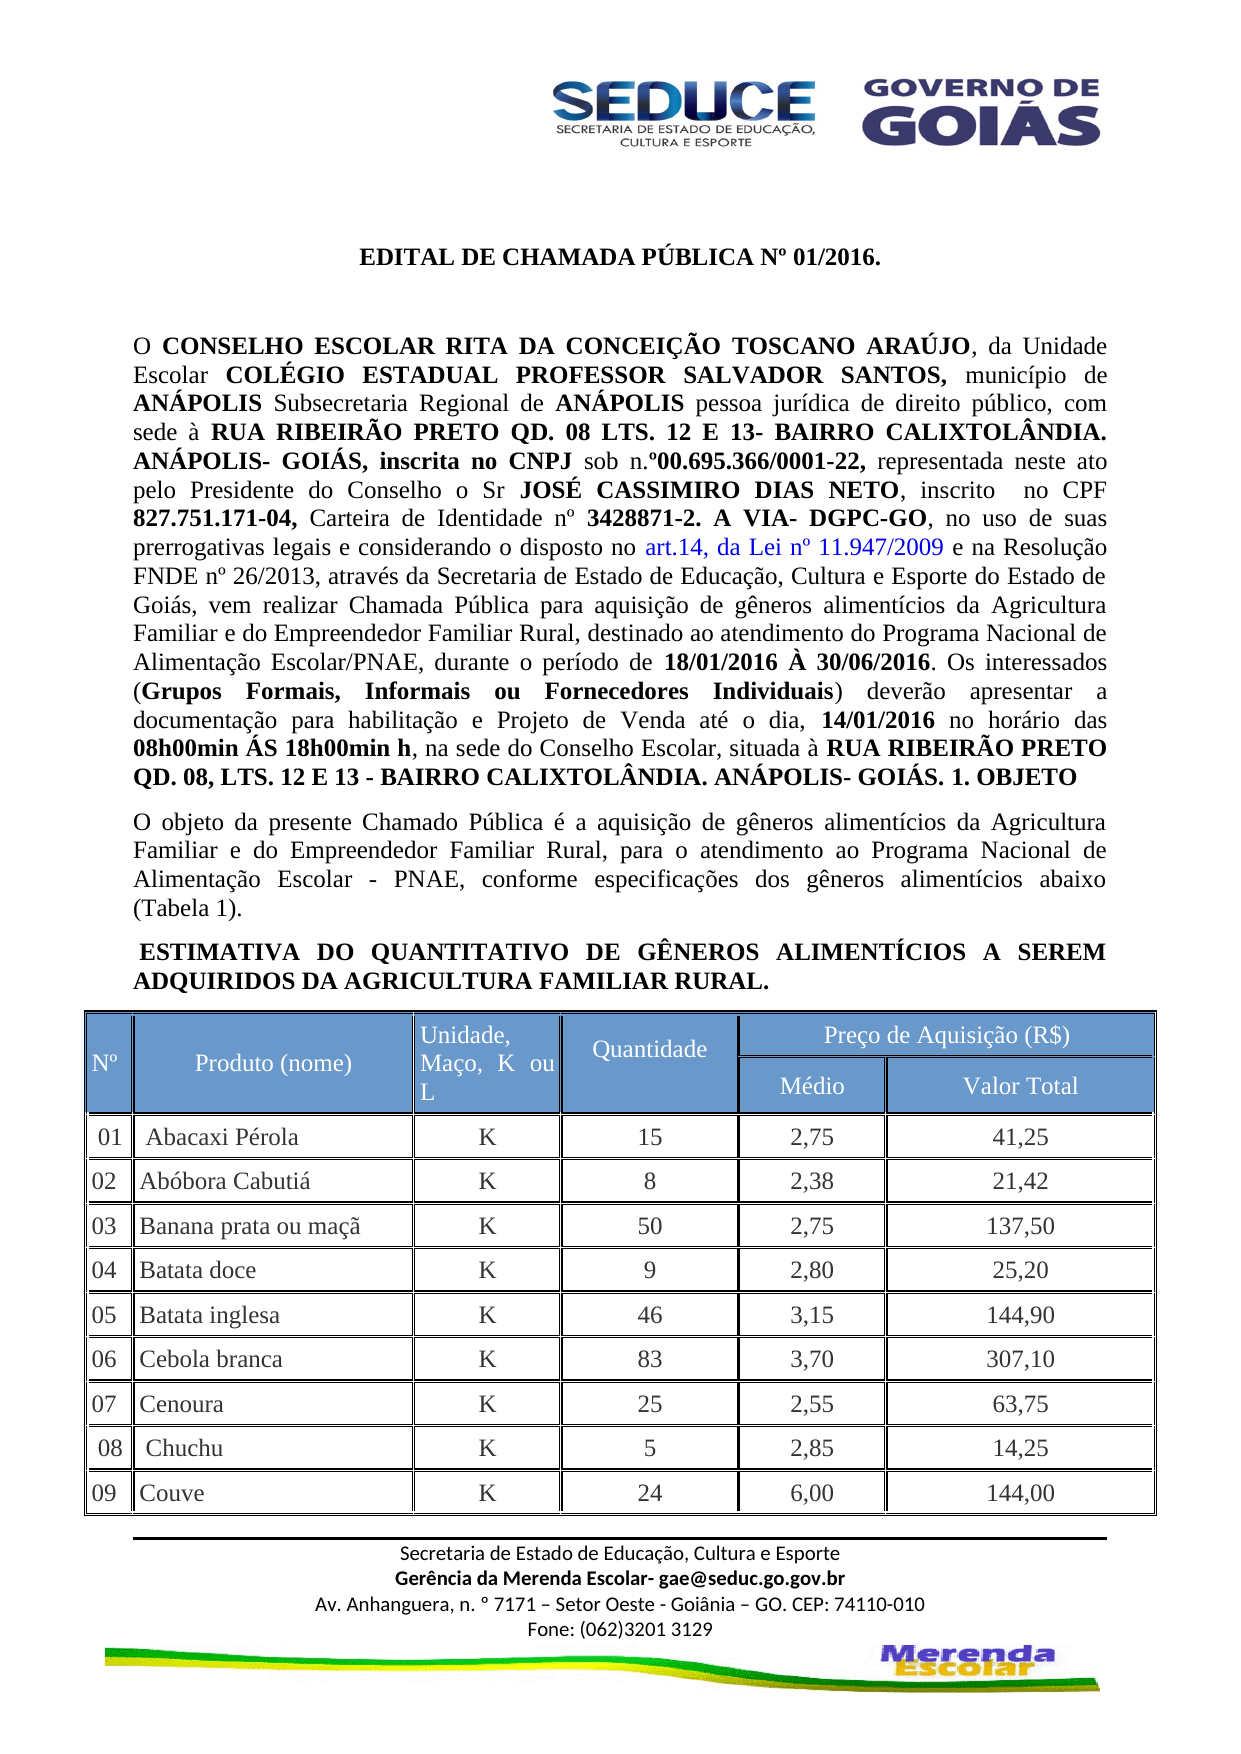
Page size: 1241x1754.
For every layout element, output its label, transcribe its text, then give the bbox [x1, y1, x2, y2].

table_cell Couve [133, 1472, 413, 1513]
table_header Preço de Aquisição (R$) [738, 1014, 1154, 1055]
text ESTIMATIVA DO QUANTITATIVO DE GÊNEROS ALIMENTÍCIOS A SEREM ADQUIRIDOS DA AGRICULTURA FAMILIAR RURAL. [133, 937, 1107, 995]
picture [552, 73, 1108, 154]
table_header Unidade, Maço, K ou L [414, 1012, 561, 1112]
table_cell 2,80 [740, 1249, 884, 1290]
table_cell Batata inglesa [135, 1294, 412, 1335]
table_cell 2,75 [740, 1116, 884, 1157]
table_cell 3,15 [740, 1294, 884, 1335]
table_cell 2,85 [740, 1427, 884, 1468]
table_cell 41,25 [888, 1112, 1154, 1157]
table_cell 2,55 [740, 1383, 884, 1424]
table_cell Banana prata ou maçã [135, 1205, 412, 1246]
table_header Nº [87, 1012, 133, 1112]
table_cell Chuchu [135, 1427, 412, 1468]
table_cell Médio [740, 1058, 884, 1112]
table_cell 21,42 [886, 1157, 1155, 1201]
table_header Produto (nome) [133, 1014, 413, 1112]
table_header Quantidade [561, 1014, 738, 1112]
table_cell K [415, 1427, 559, 1468]
table_cell 25 [563, 1383, 737, 1424]
table_cell K [415, 1249, 559, 1290]
table_cell 2,75 [740, 1205, 884, 1246]
table_cell 04 [85, 1246, 133, 1290]
table_cell 63,75 [888, 1379, 1154, 1424]
table_cell 46 [563, 1294, 737, 1335]
table_cell 3,70 [740, 1338, 884, 1379]
table_cell 2,38 [740, 1160, 884, 1201]
table_cell 09 [87, 1468, 133, 1513]
table_cell K [415, 1205, 559, 1246]
table_cell 05 [87, 1290, 131, 1335]
table_cell 144,90 [888, 1290, 1154, 1335]
table_cell 307,10 [886, 1335, 1155, 1379]
table_cell K [415, 1294, 559, 1335]
table_cell 83 [563, 1338, 737, 1379]
table_cell Batata doce [135, 1249, 412, 1290]
table_cell 08 [85, 1424, 133, 1468]
table_cell 6,00 [738, 1468, 886, 1513]
table_cell 24 [561, 1472, 738, 1513]
table_cell Abacaxi Pérola [135, 1116, 412, 1157]
table_cell 07 [87, 1379, 131, 1424]
table_cell 14,25 [886, 1424, 1155, 1468]
table_cell K [415, 1383, 559, 1424]
table_cell 25,20 [886, 1246, 1155, 1290]
table_cell 02 [85, 1157, 133, 1201]
table_cell 03 [87, 1201, 131, 1246]
table_cell K [415, 1338, 559, 1379]
table_cell Abóbora Cabutiá [135, 1160, 412, 1201]
table_cell 50 [563, 1205, 737, 1246]
table_cell 15 [563, 1116, 737, 1157]
table_cell 9 [563, 1249, 737, 1290]
text O CONSELHO ESCOLAR RITA DA CONCEIÇÃO TOSCANO ARAÚJO, da Unidade Escolar COLÉGIO ESTADUAL PROFESSOR SALVADOR SANTOS, município de ANÁPOLIS Subsecretaria Regional de ANÁPOLIS pessoa jurídica de direito público, com sede à RUA RIBEIRÃO PRETO QD. 08 LTS. 12 E 13- BAIRRO CALIXTOLÂNDIA. ANÁPOLIS- GOIÁS, inscrita no CNPJ sob n.º00.695.366/0001-22, representada neste ato pelo Presidente do Conselho o Sr JOSÉ CASSIMIRO DIAS NETO, inscrito no CPF 827.751.171-04, Carteira de Identidade nº 3428871-2. A VIA- DGPC-GO, no uso de suas prerrogativas legais e considerando o disposto no art.14, da Lei nº 11.947/2009 e na Resolução FNDE nº 26/2013, através da Secretaria de Estado de Educação, Cultura e Esporte do Estado de Goiás, vem realizar Chamada Pública para aquisição de gêneros alimentícios da Agricultura Familiar e do Empreendedor Familiar Rural, destinado ao atendimento do Programa Nacional de Alimentação Escolar/PNAE, durante o período de 18/01/2016 À 30/06/2016. Os interessados (Grupos Formais, Informais ou Fornecedores Individuais) deverão apresentar a documentação para habilitação e Projeto de Venda até o dia, 14/01/2016 no horário das 08h00min ÁS 18h00min h, na sede do Conselho Escolar, situada à RUA RIBEIRÃO PRETO QD. 08, LTS. 12 E 13 - BAIRRO CALIXTOLÂNDIA. ANÁPOLIS- GOIÁS. 1. OBJETO [133, 331, 1107, 791]
table_cell 8 [563, 1160, 737, 1201]
table_cell K [415, 1116, 559, 1157]
table_cell 144,00 [886, 1468, 1154, 1513]
table_cell 01 [87, 1112, 131, 1157]
table_cell 137,50 [888, 1201, 1154, 1246]
table_cell 5 [563, 1427, 737, 1468]
table_cell K [414, 1468, 561, 1513]
table_cell Valor Total [886, 1055, 1155, 1112]
table_cell 06 [85, 1335, 133, 1379]
table_cell K [415, 1160, 559, 1201]
table_cell Cenoura [135, 1383, 412, 1424]
table_cell Cebola branca [135, 1338, 412, 1379]
text O objeto da presente Chamado Pública é a aquisição de gêneros alimentícios da Agricultura Familiar e do Empreendedor Familiar Rural, para o atendimento ao Programa Nacional de Alimentação Escolar - PNAE, conforme especificações dos gêneros alimentícios abaixo (Tabela 1). [133, 807, 1107, 922]
text EDITAL DE CHAMADA PÚBLICA Nº 01/2016. [133, 242, 1107, 271]
